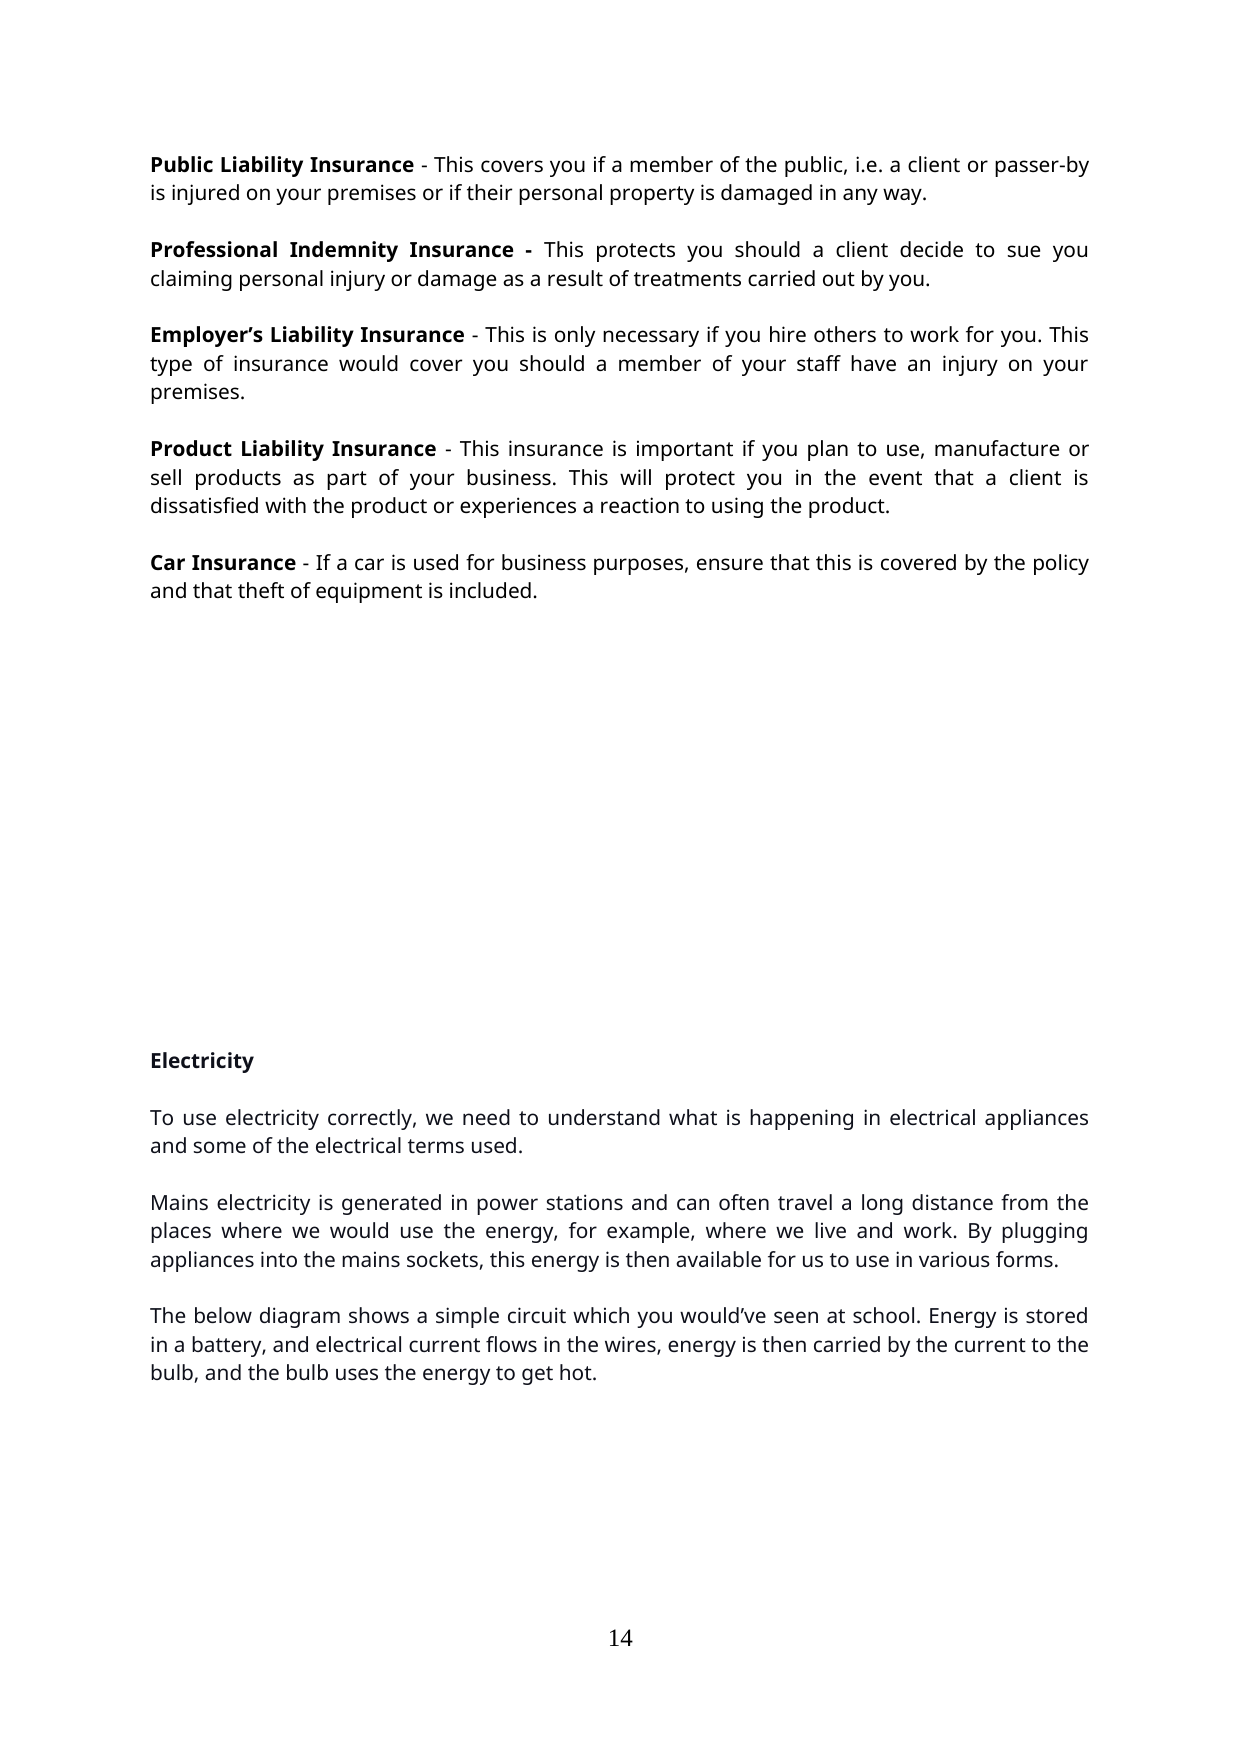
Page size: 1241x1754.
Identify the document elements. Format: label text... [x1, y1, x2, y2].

text The below diagram shows a simple circuit which you would’ve seen at school. Energy is stored in a battery, and electrical current flows in the wires, energy is then carried by the current to the bulb, and the bulb uses the energy to get hot. [150, 1302, 1090, 1387]
text Product Liability Insurance - This insurance is important if you plan to use, manufacture or sell products as part of your business. This will protect you in the event that a client is dissatisfied with the product or experiences a reaction to using the product. [150, 434, 1090, 520]
text Mains electricity is generated in power stations and can often travel a long distance from the places where we would use the energy, for example, where we live and work. By plugging appliances into the mains sockets, this energy is then available for us to use in various forms. [150, 1188, 1090, 1273]
text Electricity [150, 1046, 1090, 1074]
text Public Liability Insurance - This covers you if a member of the public, i.e. a client or passer-by is injured on your premises or if their personal property is damaged in any way. [150, 150, 1090, 207]
text Professional Indemnity Insurance - This protects you should a client decide to sue you claiming personal injury or damage as a result of treatments carried out by you. [150, 235, 1090, 292]
text Car Insurance - If a car is used for business purposes, ensure that this is covered by the policy and that theft of equipment is included. [150, 548, 1090, 605]
text Employer’s Liability Insurance - This is only necessary if you hire others to work for you. This type of insurance would cover you should a member of your staff have an injury on your premises. [150, 321, 1090, 406]
text To use electricity correctly, we need to understand what is happening in electrical appliances and some of the electrical terms used. [150, 1103, 1090, 1159]
